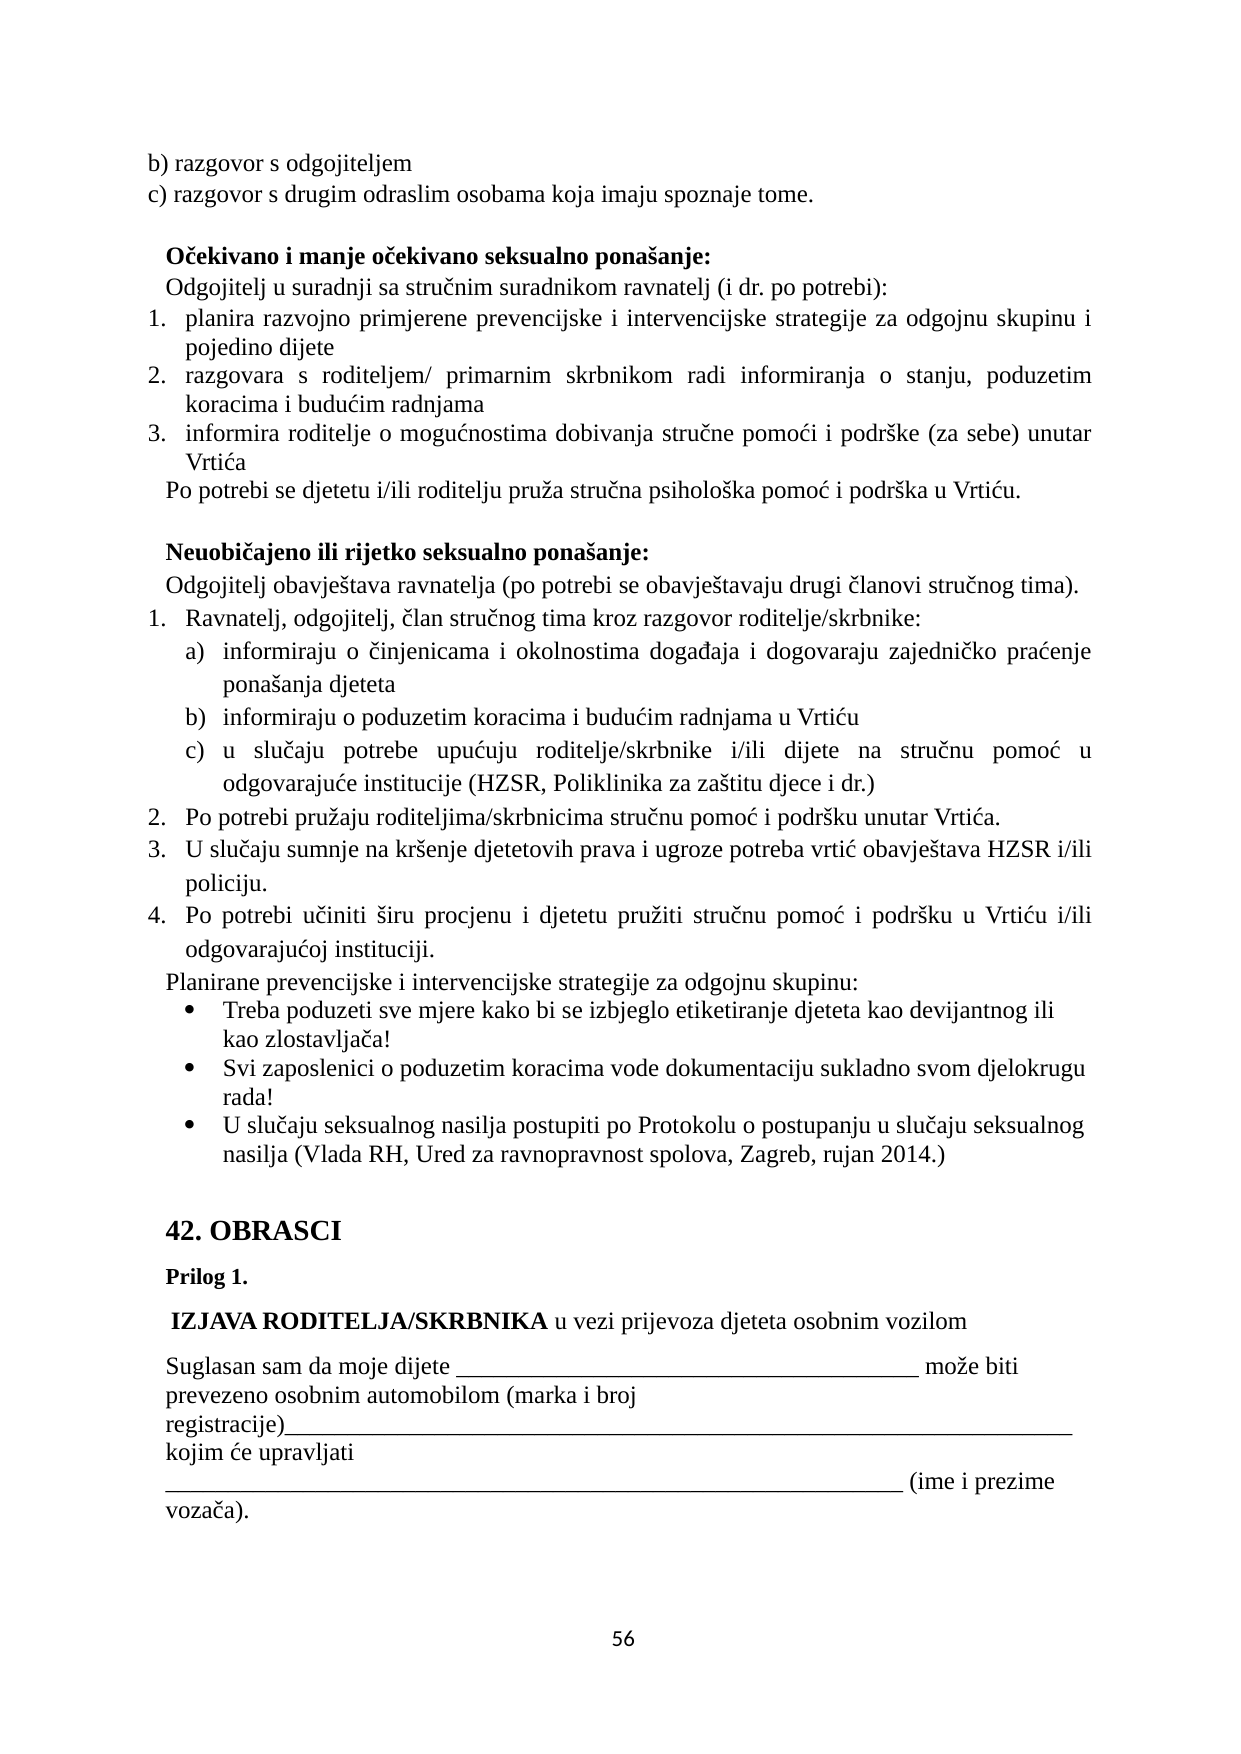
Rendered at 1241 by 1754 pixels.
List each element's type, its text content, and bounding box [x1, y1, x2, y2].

text IZJAVA RODITELJA/SKRBNIKA u vezi prijevoza djeteta osobnim vozilom [165, 1306, 1081, 1334]
text Prilog 1. [165, 1263, 1081, 1289]
text Odgojitelj obavještava ravnatelja (po potrebi se obavještavaju drugi članovi stručnog tima). [165, 570, 1093, 599]
text 42. OBRASCI [165, 1213, 1081, 1246]
list Ravnatelj, odgojitelj, član stručnog tima kroz razgovor roditelje/skrbnike: [148, 603, 1093, 632]
list U slučaju seksualnog nasilja postupiti po Protokolu o postupanju u slučaju seksualnog nasilja (Vlada RH, Ured za ravnopravnost spolova, Zagreb, rujan 2014.) [185, 1110, 1093, 1168]
list u slučaju potrebe upućuju roditelje/skrbnike i/ili dijete na stručnu pomoć u odgovarajuće institucije (HZSR, Poliklinika za zaštitu djece i dr.) [185, 736, 1093, 797]
text Planirane prevencijske i intervencijske strategije za odgojnu skupinu: [165, 967, 1081, 995]
list planira razvojno primjerene prevencijske i intervencijske strategije za odgojnu skupinu i pojedino dijete [148, 303, 1093, 360]
list informiraju o poduzetim koracima i budućim radnjama u Vrtiću [185, 702, 1093, 731]
text b) razgovor s odgojiteljem [148, 148, 1081, 176]
list U slučaju sumnje na kršenje djetetovih prava i ugroze potreba vrtić obavještava HZSR i/ili policiju. [148, 834, 1093, 896]
text Po potrebi se djetetu i/ili roditelju pruža stručna psihološka pomoć i podrška u Vrtiću. [165, 475, 1081, 504]
list informira roditelje o mogućnostima dobivanja stručne pomoći i podrške (za sebe) unutar Vrtića [148, 418, 1093, 475]
list Svi zaposlenici o poduzetim koracima vode dokumentaciju sukladno svom djelokrugu rada! [185, 1053, 1093, 1110]
list razgovara s roditeljem/ primarnim skrbnikom radi informiranja o stanju, poduzetim koracima i budućim radnjama [148, 360, 1093, 418]
list Po potrebi učiniti širu procjenu i djetetu pružiti stručnu pomoć i podršku u Vrtiću i/ili odgovarajućoj instituciji. [148, 901, 1093, 962]
list informiraju o činjenicama i okolnostima događaja i dogovaraju zajedničko praćenje ponašanja djeteta [185, 636, 1093, 698]
text Odgojitelj u suradnji sa stručnim suradnikom ravnatelj (i dr. po potrebi): [165, 272, 1081, 301]
text c) razgovor s drugim odraslim osobama koja imaju spoznaje tome. [148, 179, 1081, 207]
text Očekivano i manje očekivano seksualno ponašanje: [165, 241, 1081, 269]
text Suglasan sam da moje dijete _____________________________________ može biti prevezeno osobnim automobilom (marka i broj registracije)_______________________________________________________________ kojim će upravljati ___________________________________________________________ (ime i prezime vozača). [165, 1351, 1081, 1524]
list Po potrebi pružaju roditeljima/skrbnicima stručnu pomoć i podršku unutar Vrtića. [148, 802, 1093, 830]
text Neuobičajeno ili rijetko seksualno ponašanje: [165, 537, 1093, 566]
list Treba poduzeti sve mjere kako bi se izbjeglo etiketiranje djeteta kao devijantnog ili kao zlostavljača! [185, 995, 1093, 1053]
